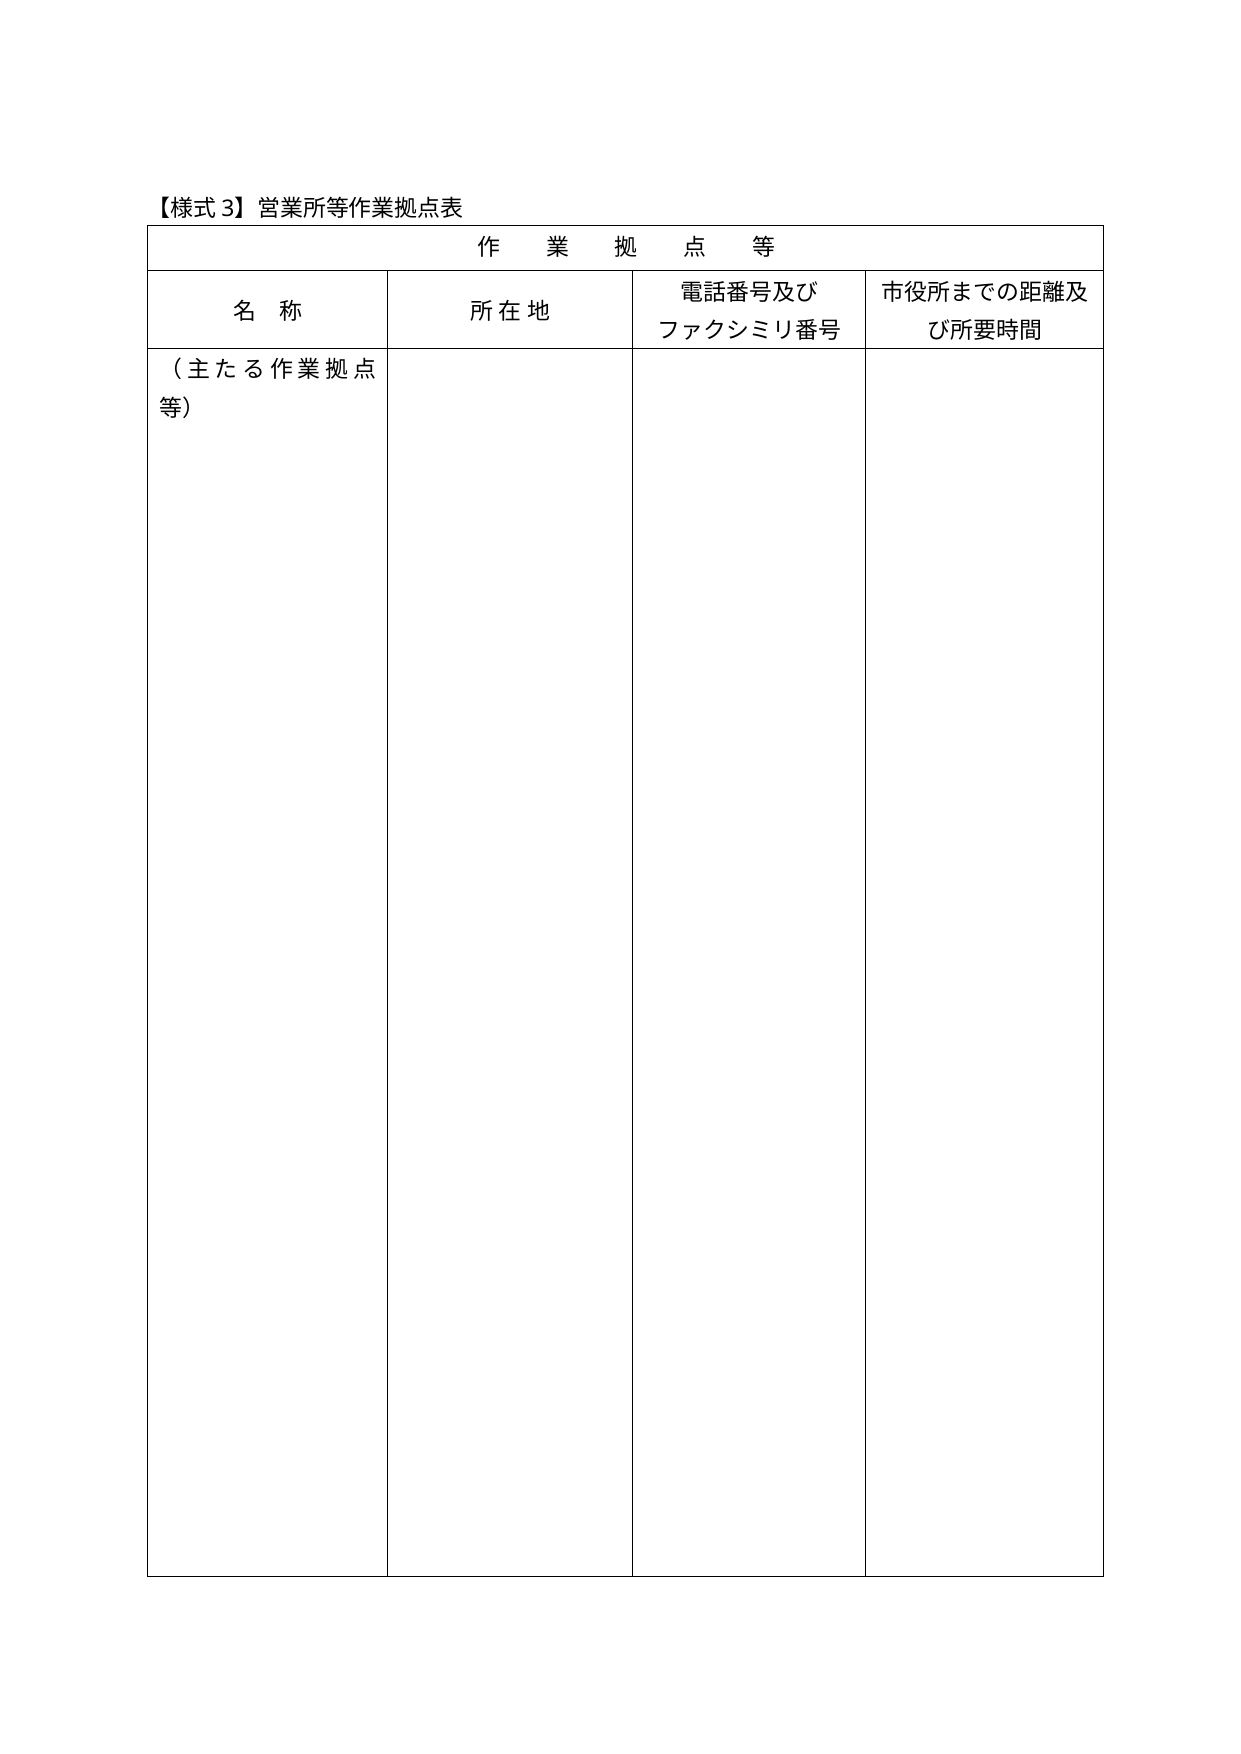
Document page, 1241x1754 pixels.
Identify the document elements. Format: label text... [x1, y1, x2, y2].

subtitle 【様式3】営業所等作業拠点表 [148, 187, 1092, 225]
table_cell [388, 349, 632, 1576]
table_cell 市役所までの距離及び所要時間 [866, 271, 1103, 348]
table_cell 名称 [148, 271, 387, 348]
table_cell （主たる作業拠点等） [148, 349, 387, 1576]
table_header 作 業 拠 点 等 [148, 226, 1103, 270]
table_cell [633, 349, 865, 1576]
table_cell [866, 349, 1103, 1576]
table_cell 電話番号及び ファクシミリ番号 [633, 271, 865, 348]
table_cell 所在地 [388, 271, 632, 348]
